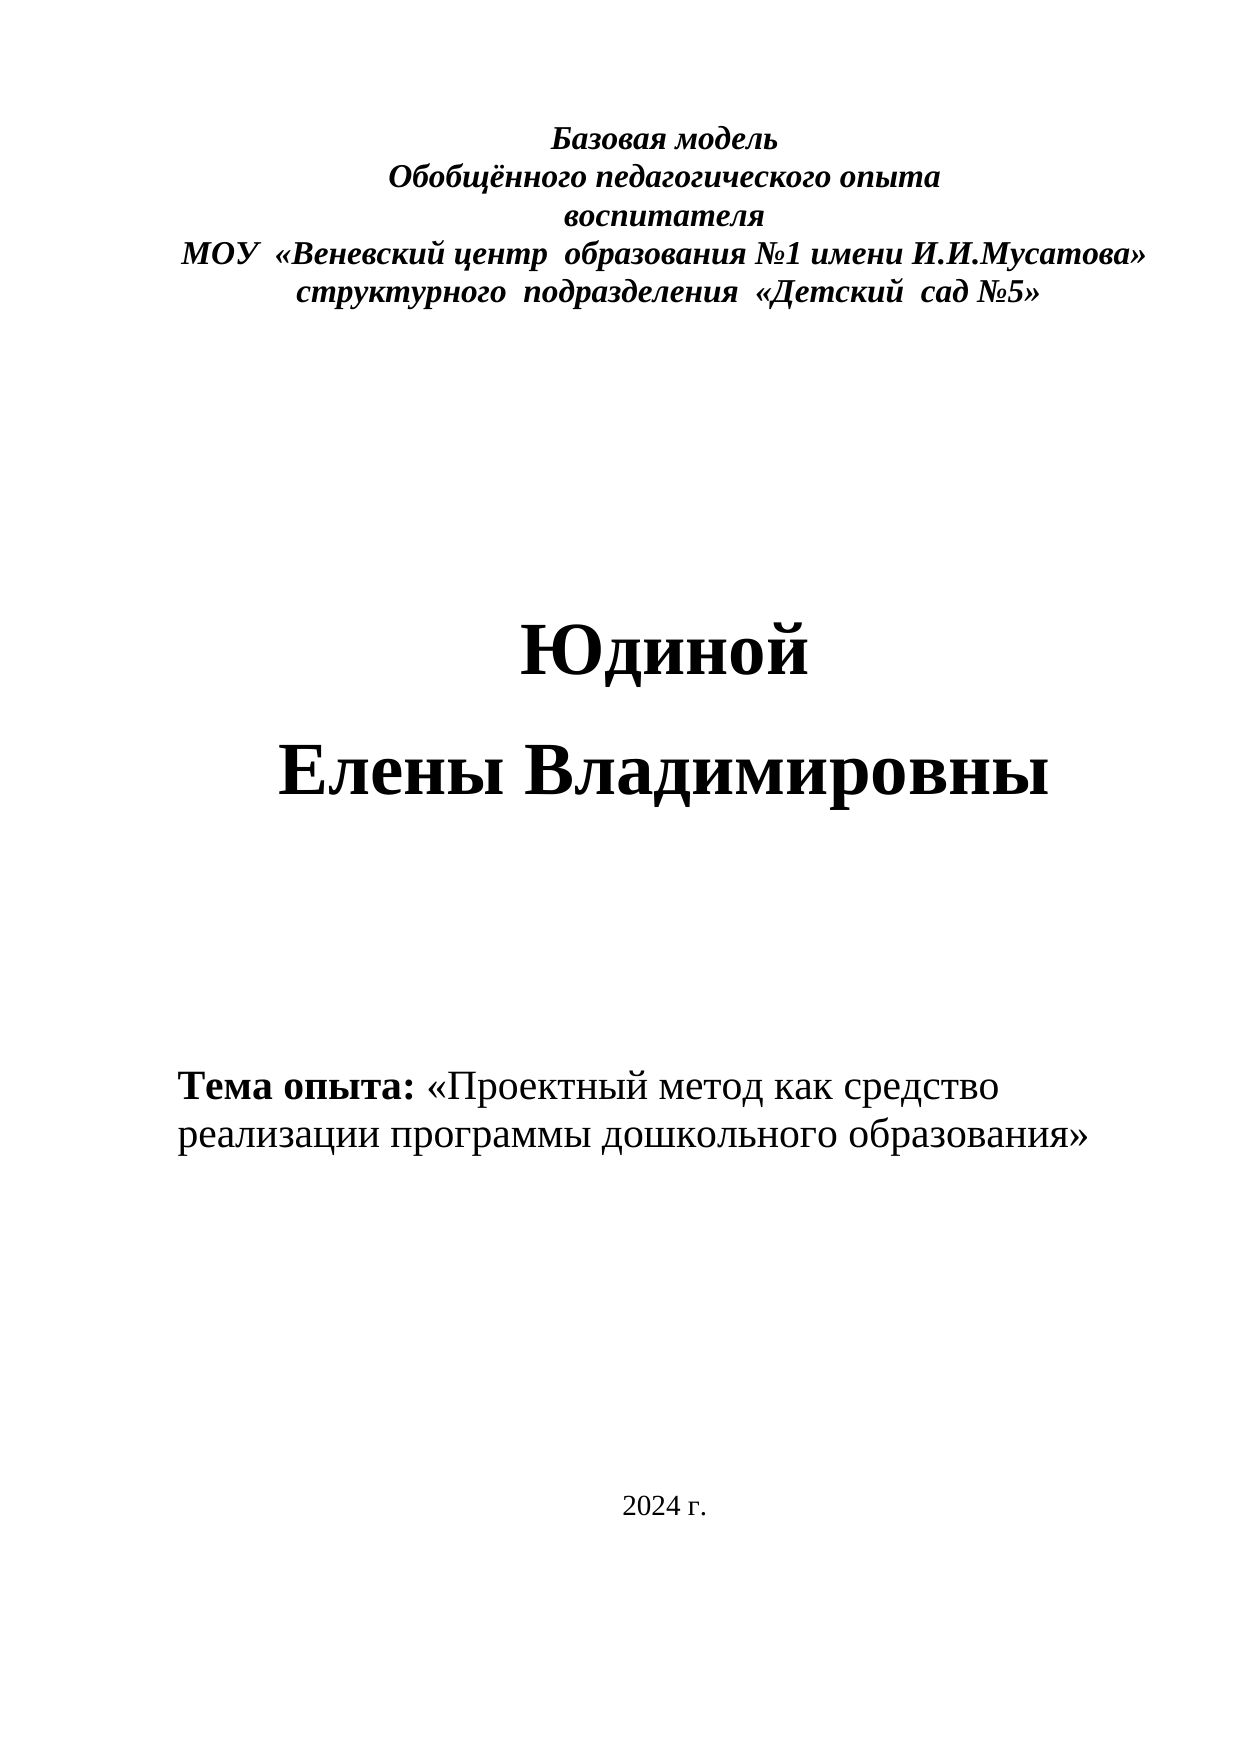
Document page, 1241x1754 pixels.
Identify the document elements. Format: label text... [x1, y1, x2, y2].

text структурного подразделения «Детский сад №5» [177, 271, 1152, 310]
text 2024 г. [177, 1488, 1152, 1522]
text воспитателя [177, 195, 1152, 233]
text Базовая модель [177, 118, 1152, 156]
text Обобщённого педагогического опыта [177, 156, 1152, 195]
text МОУ «Веневский центр образования №1 имени И.И.Мусатова» [177, 233, 1152, 271]
text Тема опыта: «Проектный метод как средство реализации программы дошкольного образования» [177, 1061, 1152, 1156]
text Юдиной [177, 604, 1152, 690]
text Елены Владимировны [177, 724, 1152, 810]
